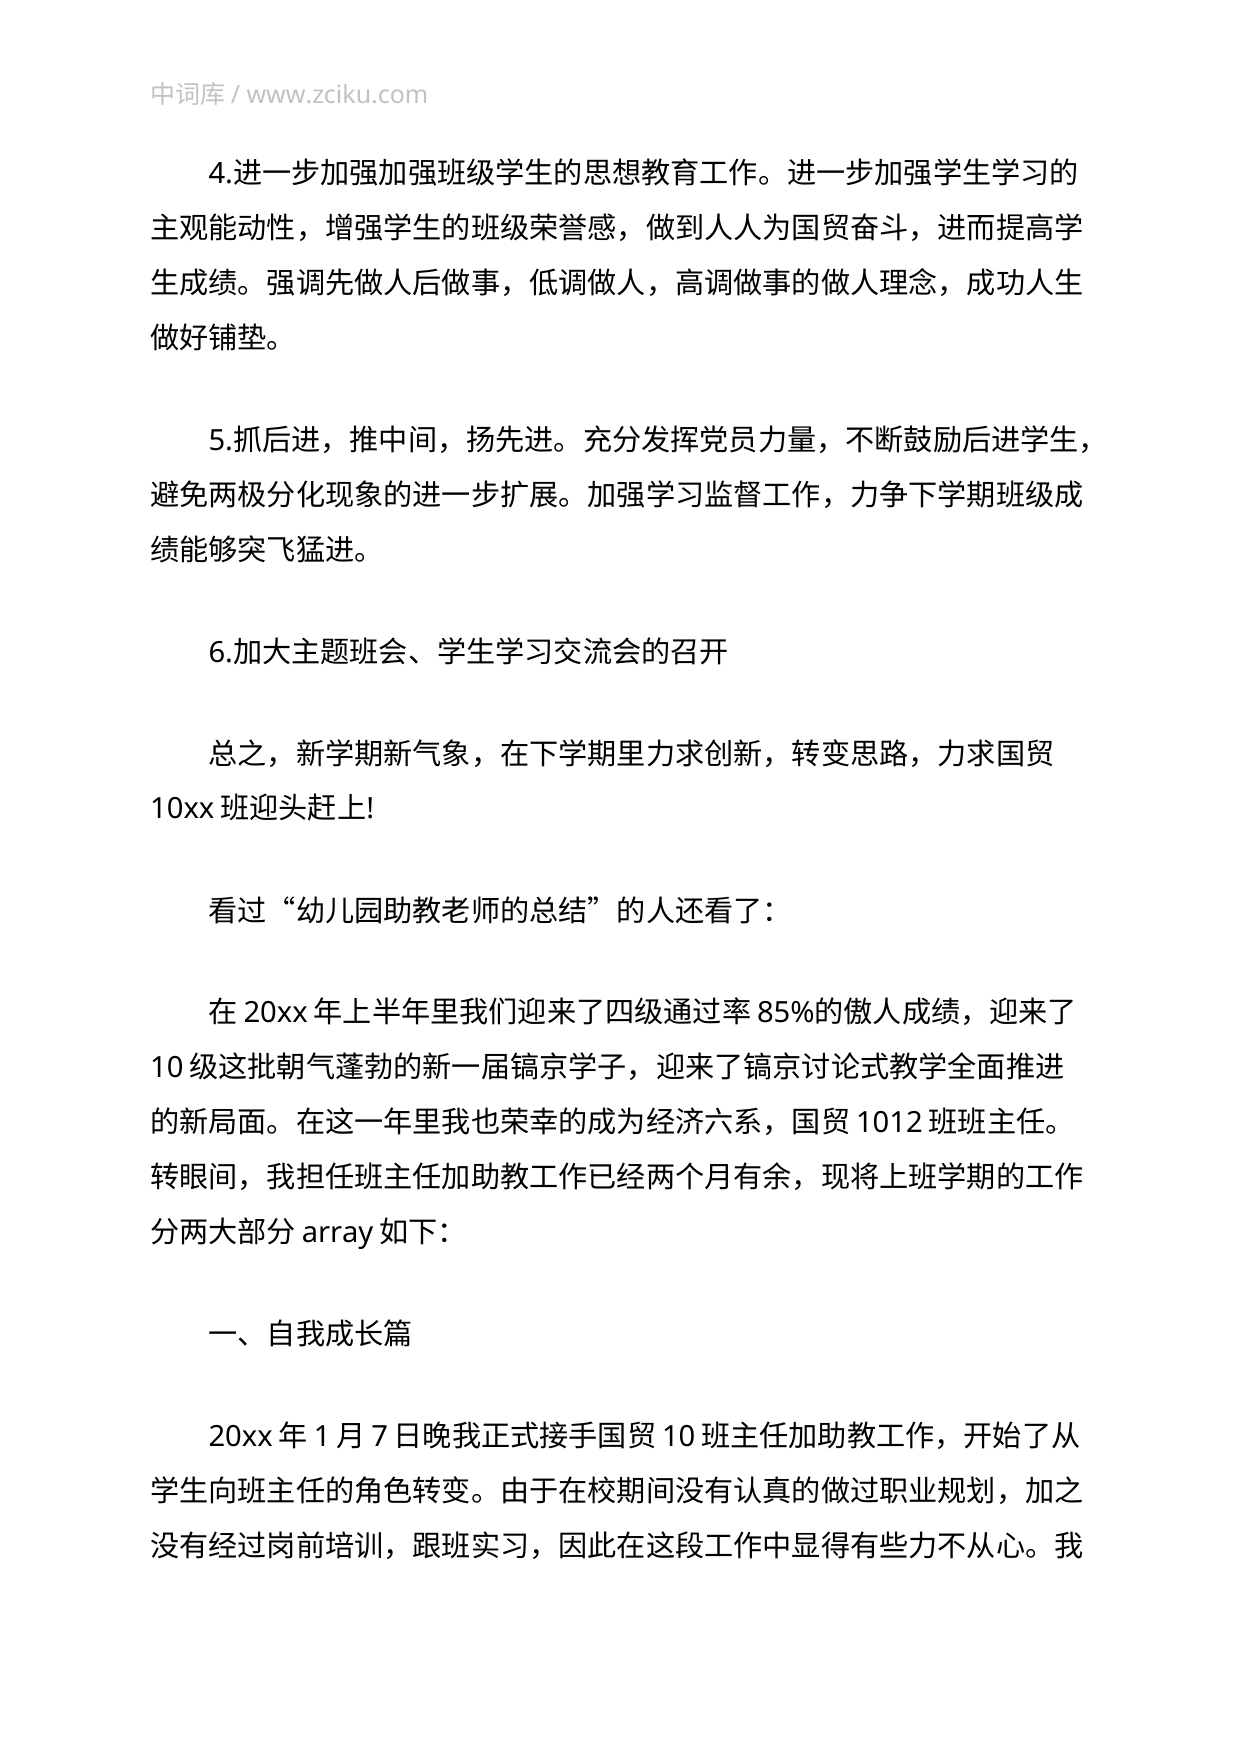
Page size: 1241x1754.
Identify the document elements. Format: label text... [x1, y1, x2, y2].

text 5.抓后进，推中间，扬先进。充分发挥党员力量，不断鼓励后进学生，避免两极分化现象的进一步扩展。加强学习监督工作，力争下学期班级成绩能够突飞猛进。 [150, 417, 1090, 569]
text 一、自我成长篇 [150, 1311, 1090, 1353]
text 在20xx年上半年里我们迎来了四级通过率85%的傲人成绩，迎来了10级这批朝气蓬勃的新一届镐京学子，迎来了镐京讨论式教学全面推进的新局面。在这一年里我也荣幸的成为经济六系，国贸1012班班主任。转眼间，我担任班主任加助教工作已经两个月有余，现将上班学期的工作分两大部分array如下： [150, 989, 1090, 1251]
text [150, 1412, 1090, 1565]
text 总之，新学期新气象，在下学期里力求创新，转变思路，力求国贸10xx班迎头赶上! [150, 730, 1090, 827]
text 看过“幼儿园助教老师的总结”的人还看了： [150, 887, 1090, 929]
text 4.进一步加强加强班级学生的思想教育工作。进一步加强学生学习的主观能动性，增强学生的班级荣誉感，做到人人为国贸奋斗，进而提高学生成绩。强调先做人后做事，低调做人，高调做事的做人理念，成功人生做好铺垫。 [150, 150, 1090, 357]
text 6.加大主题班会、学生学习交流会的召开 [150, 628, 1090, 671]
